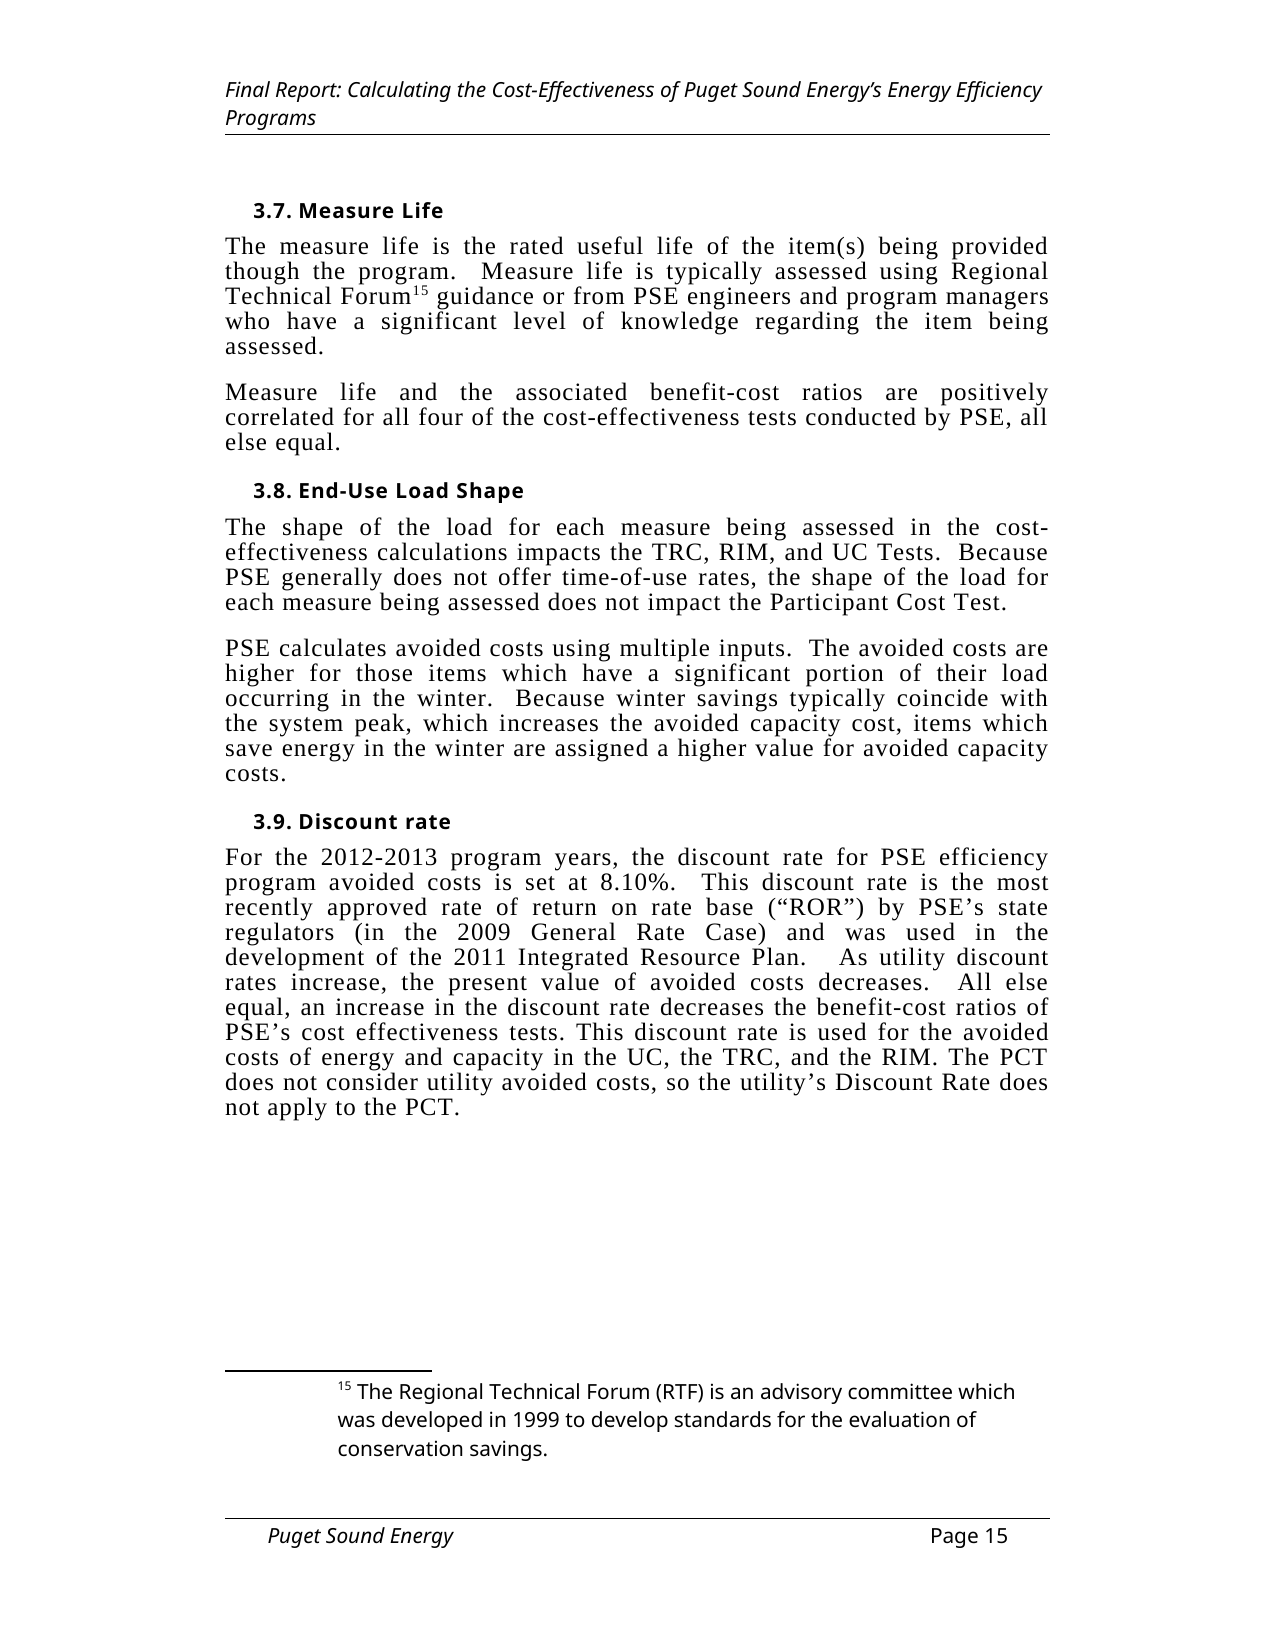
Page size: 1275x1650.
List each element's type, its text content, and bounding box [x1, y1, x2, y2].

text For the 2012-2013 program years, the discount rate for PSE efficiency program avoided costs is set at 8.10%. This discount rate is the most recently approved rate of return on rate base (“ROR”) by PSE’s state regulators (in the 2009 General Rate Case) and was used in the development of the 2011 Integrated Resource Plan. As utility discount rates increase, the present value of avoided costs decreases. All else equal, an increase in the discount rate decreases the benefit-cost ratios of PSE’s cost effectiveness tests. This discount rate is used for the avoided costs of energy and capacity in the UC, the TRC, and the RIM. The PCT does not consider utility avoided costs, so the utility’s Discount Rate does not apply to the PCT. [225, 846, 1050, 1121]
text PSE calculates avoided costs using multiple inputs. The avoided costs are higher for those items which have a significant portion of their load occurring in the winter. Because winter savings typically coincide with the system peak, which increases the avoided capacity cost, items which save energy in the winter are assigned a higher value for avoided capacity costs. [225, 636, 1050, 786]
text The shape of the load for each measure being assessed in the cost-effectiveness calculations impacts the TRC, RIM, and UC Tests. Because PSE generally does not offer time-of-use rates, the shape of the load for each measure being assessed does not impact the Participant Cost Test. [225, 515, 1050, 615]
text Measure life and the associated benefit-cost ratios are positively correlated for all four of the cost-effectiveness tests conducted by PSE, all else equal. [225, 381, 1050, 456]
subtitle Discount rate [253, 807, 1050, 835]
subtitle Measure Life [253, 196, 1050, 224]
text The measure life is the rated useful life of the item(s) being provided though the program. Measure life is typically assessed using Regional Technical Forum guidance or from PSE engineers and program managers who have a significant level of knowledge regarding the item being assessed. [225, 235, 1050, 360]
subtitle End-Use Load Shape [253, 476, 1050, 505]
